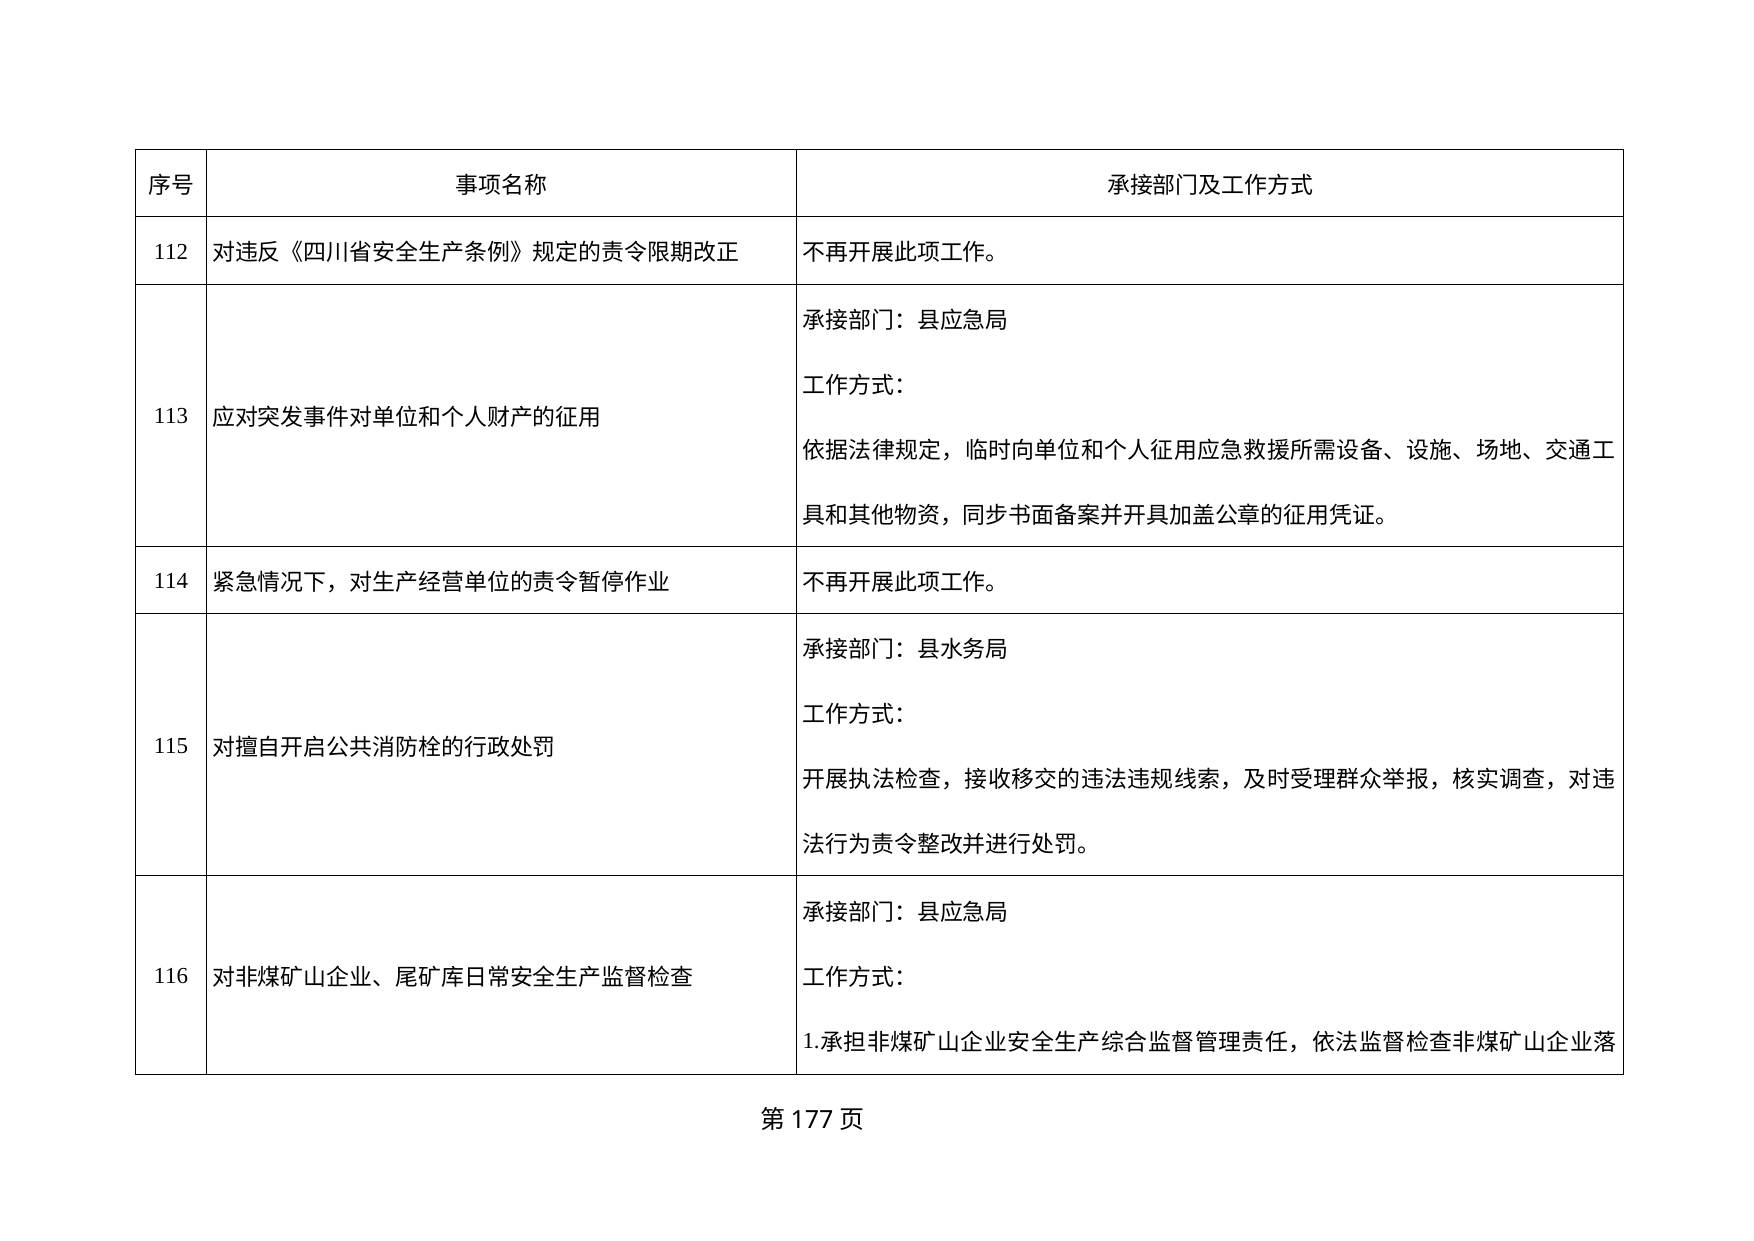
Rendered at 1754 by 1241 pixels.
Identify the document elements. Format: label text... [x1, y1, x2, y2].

table_cell 114 [136, 547, 206, 613]
table_cell 116 [136, 876, 206, 1073]
table_cell 112 [136, 217, 206, 283]
table_cell 对擅自开启公共消防栓的行政处罚 [207, 614, 796, 875]
table_cell 紧急情况下，对生产经营单位的责令暂停作业 [207, 547, 796, 613]
table_header 事项名称 [207, 150, 796, 216]
table_cell 应对突发事件对单位和个人财产的征用 [207, 285, 796, 546]
table_cell 对非煤矿山企业、尾矿库日常安全生产监督检查 [207, 876, 796, 1073]
table_cell 对违反《四川省安全生产条例》规定的责令限期改正 [207, 217, 796, 283]
table_cell 承接部门：县水务局 工作方式： 开展执法检查，接收移交的违法违规线索，及时受理群众举报，核实调查，对违法行为责令整改并进行处罚。 [797, 614, 1623, 875]
table_cell 不再开展此项工作。 [797, 217, 1623, 283]
table_cell 不再开展此项工作。 [797, 547, 1623, 613]
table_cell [797, 876, 1623, 1073]
table_cell 承接部门：县应急局 工作方式： 依据法律规定，临时向单位和个人征用应急救援所需设备、设施、场地、交通工具和其他物资，同步书面备案并开具加盖公章的征用凭证。 [797, 285, 1623, 546]
table_header 承接部门及工作方式 [797, 150, 1623, 216]
table_cell 113 [136, 285, 206, 546]
table_header 序号 [136, 150, 206, 216]
table_cell 115 [136, 614, 206, 875]
